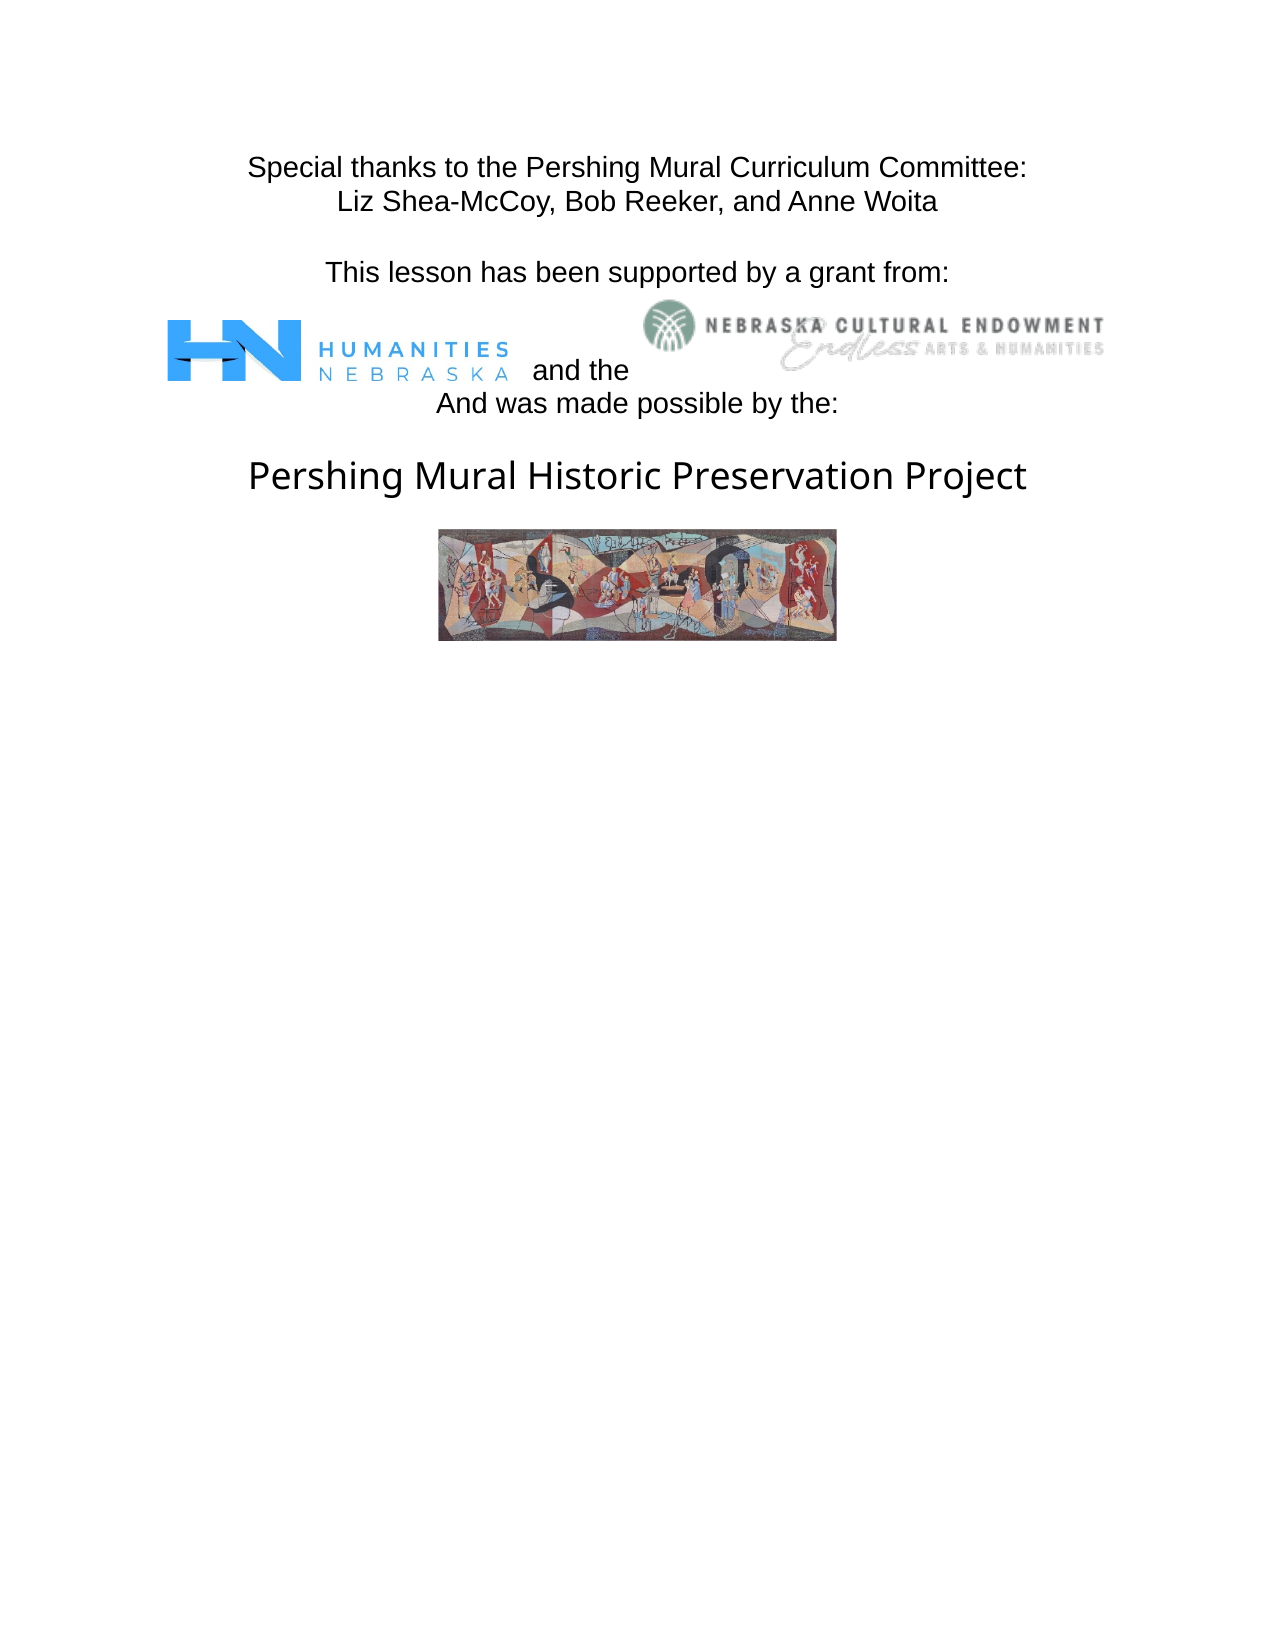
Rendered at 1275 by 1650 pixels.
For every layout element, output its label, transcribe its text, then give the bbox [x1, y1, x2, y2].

text Special thanks to the Pershing Mural Curriculum Committee: [150, 150, 1125, 183]
text Pershing Mural Historic Preservation Project [150, 449, 1125, 500]
picture [438, 529, 837, 641]
text Liz Shea-McCoy, Bob Reeker, and Anne Woita [150, 183, 1125, 217]
picture [167, 320, 508, 381]
picture [639, 290, 1108, 381]
text And was made possible by the: [150, 387, 1125, 420]
text This lesson has been supported by a grant from: [150, 255, 1125, 289]
